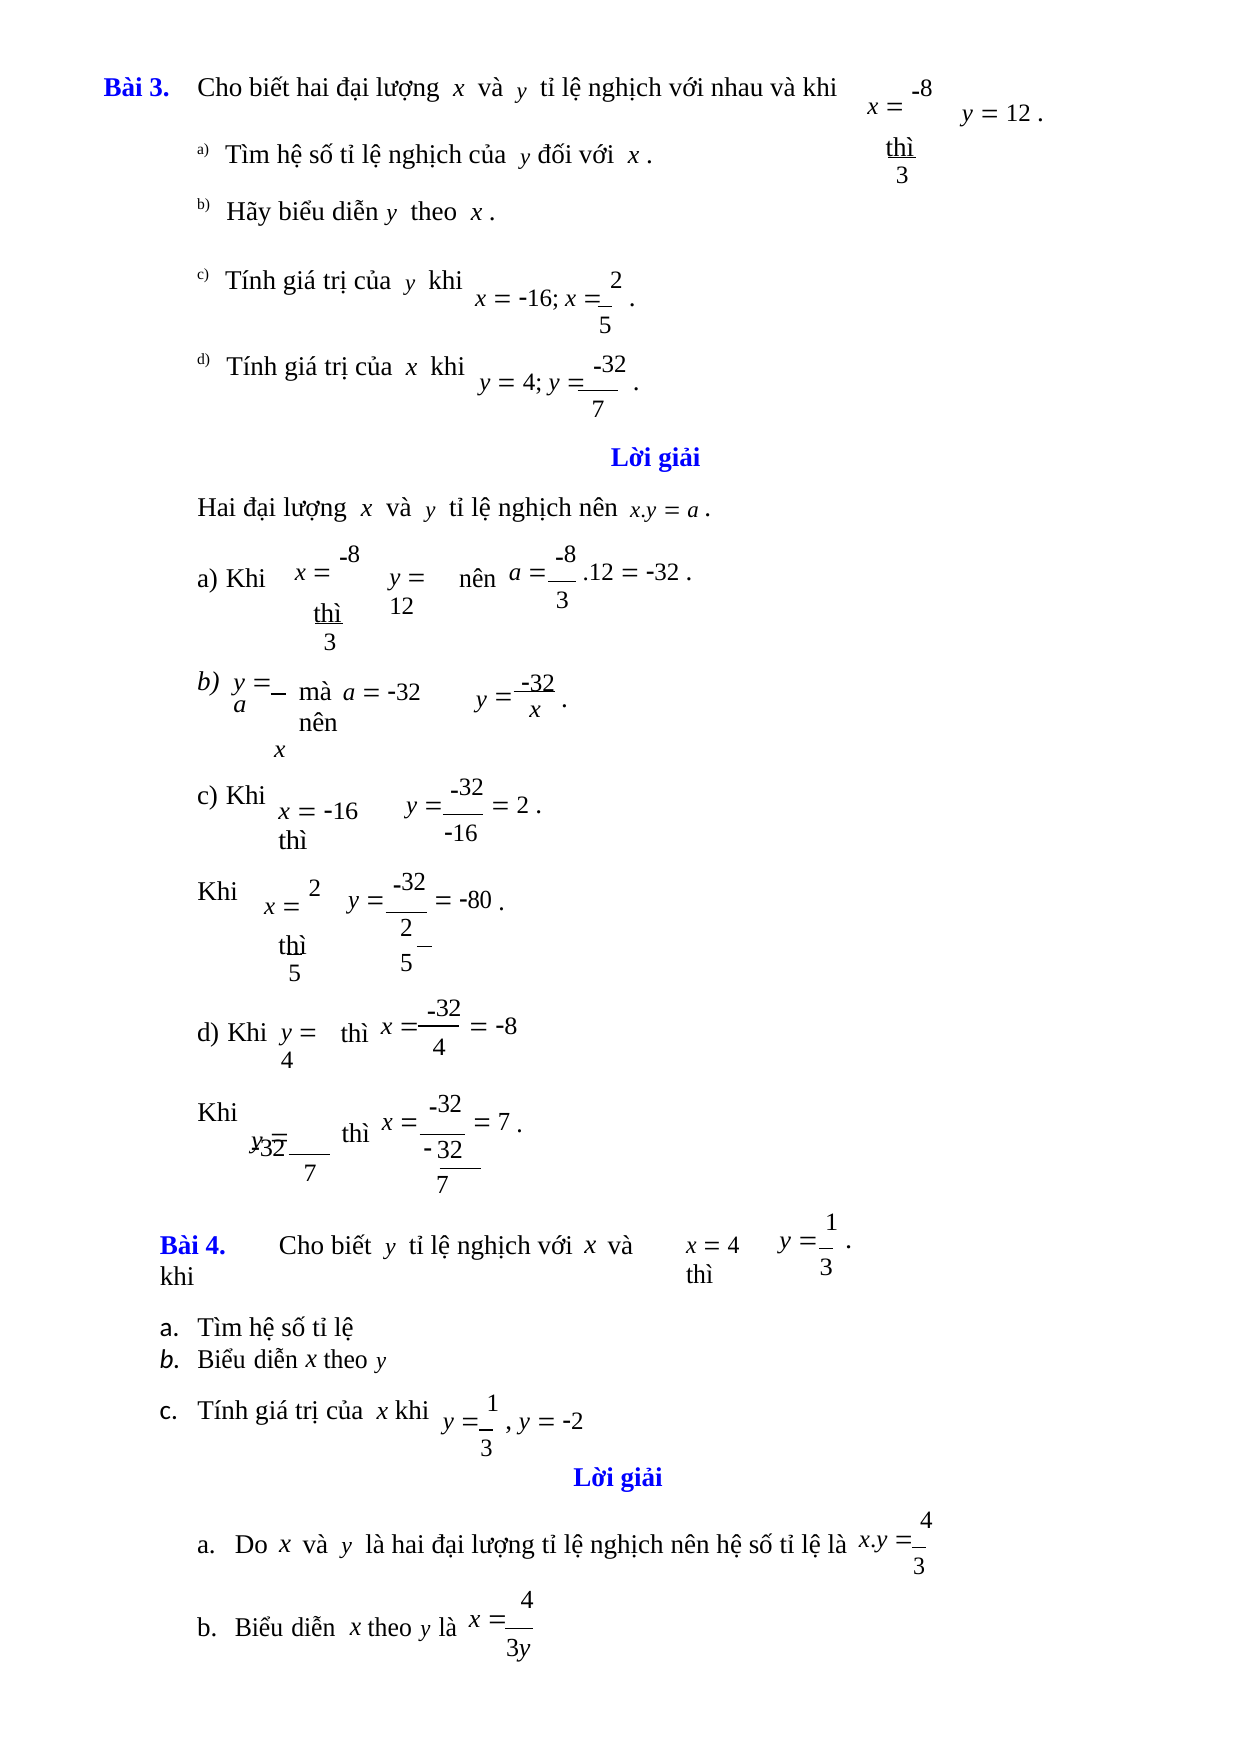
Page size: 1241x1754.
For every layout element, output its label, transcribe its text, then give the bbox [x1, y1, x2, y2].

text y  4 [281, 1017, 329, 1074]
text x  4 [469, 1594, 1240, 1636]
list Do x và y là hai đại lượng tỉ lệ nghịch nên hệ số tỉ lệ là [197, 1527, 847, 1560]
list Khi [197, 562, 266, 593]
text y  1 , y  2 [443, 1397, 1240, 1437]
text 7 [242, 1162, 316, 1186]
text 3 [913, 1555, 1240, 1579]
list Tính giá trị của x khi [159, 1393, 430, 1426]
text x  32  7 . [382, 1099, 1240, 1141]
text 32 [437, 1141, 1240, 1163]
list Khi [197, 779, 266, 810]
text Bài 3. Cho biết hai đại lượng x và y tỉ lệ nghịch với nhau và khi [103, 72, 838, 104]
text x  16; x  2 . [475, 274, 1240, 314]
list Biểu diễn x theo y [159, 1343, 674, 1375]
text mà a  32 nên [299, 675, 463, 737]
text 16 [444, 822, 1240, 847]
text y  4; y  32 . [479, 356, 1240, 398]
text x.y  4 [859, 1515, 1240, 1555]
text 7 [591, 398, 1240, 422]
text x  4 thì [686, 1230, 766, 1289]
list Biểu diễn x theo y là [197, 1609, 457, 1642]
text Hai đại lượng x và y tỉ lệ nghịch nên x.y  a . [197, 491, 1240, 523]
text thì [341, 1118, 370, 1149]
text x  32  8 4 [381, 1009, 521, 1061]
text y  12 . [962, 96, 1240, 127]
list Tính giá trị của x khi [197, 349, 466, 381]
text Bài 4. Cho biết y tỉ lệ nghịch với x và khi [159, 1228, 674, 1292]
text 3 [480, 1437, 1240, 1461]
text 7 [436, 1169, 1240, 1199]
text Khi [73, 876, 237, 907]
list y  a [197, 658, 285, 738]
list Tính giá trị của y khi [197, 264, 466, 296]
text 3y [506, 1636, 1240, 1661]
text Khi [73, 1096, 237, 1127]
text 2 [400, 919, 1240, 941]
text x [529, 698, 1240, 723]
list Khi [197, 1017, 267, 1048]
text x  16 thì [278, 796, 393, 856]
text x [73, 738, 285, 762]
text y  1 . [779, 1216, 1240, 1256]
text 3 [283, 631, 376, 655]
text 5 [400, 947, 1240, 977]
list Hãy biểu diễn y theo x . [197, 194, 838, 226]
subtitle Lời giải [573, 1461, 847, 1492]
text 3 [556, 589, 1240, 613]
text y  32 . [476, 661, 1240, 698]
text nên [459, 562, 498, 593]
text x  8 thì [850, 81, 949, 164]
text y  32  80 . [348, 877, 1240, 919]
text y  12 [389, 562, 449, 619]
list Tìm hệ số tỉ lệ nghịch của y đối với x . [197, 138, 838, 171]
text y  32  2 . [406, 781, 1240, 822]
text y  32 [251, 1104, 329, 1162]
subtitle Lời giải [103, 441, 1208, 472]
text x  8 thì [278, 547, 376, 631]
text thì [340, 1017, 369, 1048]
list Tìm hệ số tỉ lệ [159, 1311, 674, 1343]
text 3 [819, 1256, 1240, 1280]
text a  8 .12  32 . [508, 547, 1240, 589]
text 3 [855, 164, 949, 189]
text x  2 thì [249, 882, 335, 962]
text 5 [253, 962, 335, 986]
text 5 [599, 314, 1240, 338]
